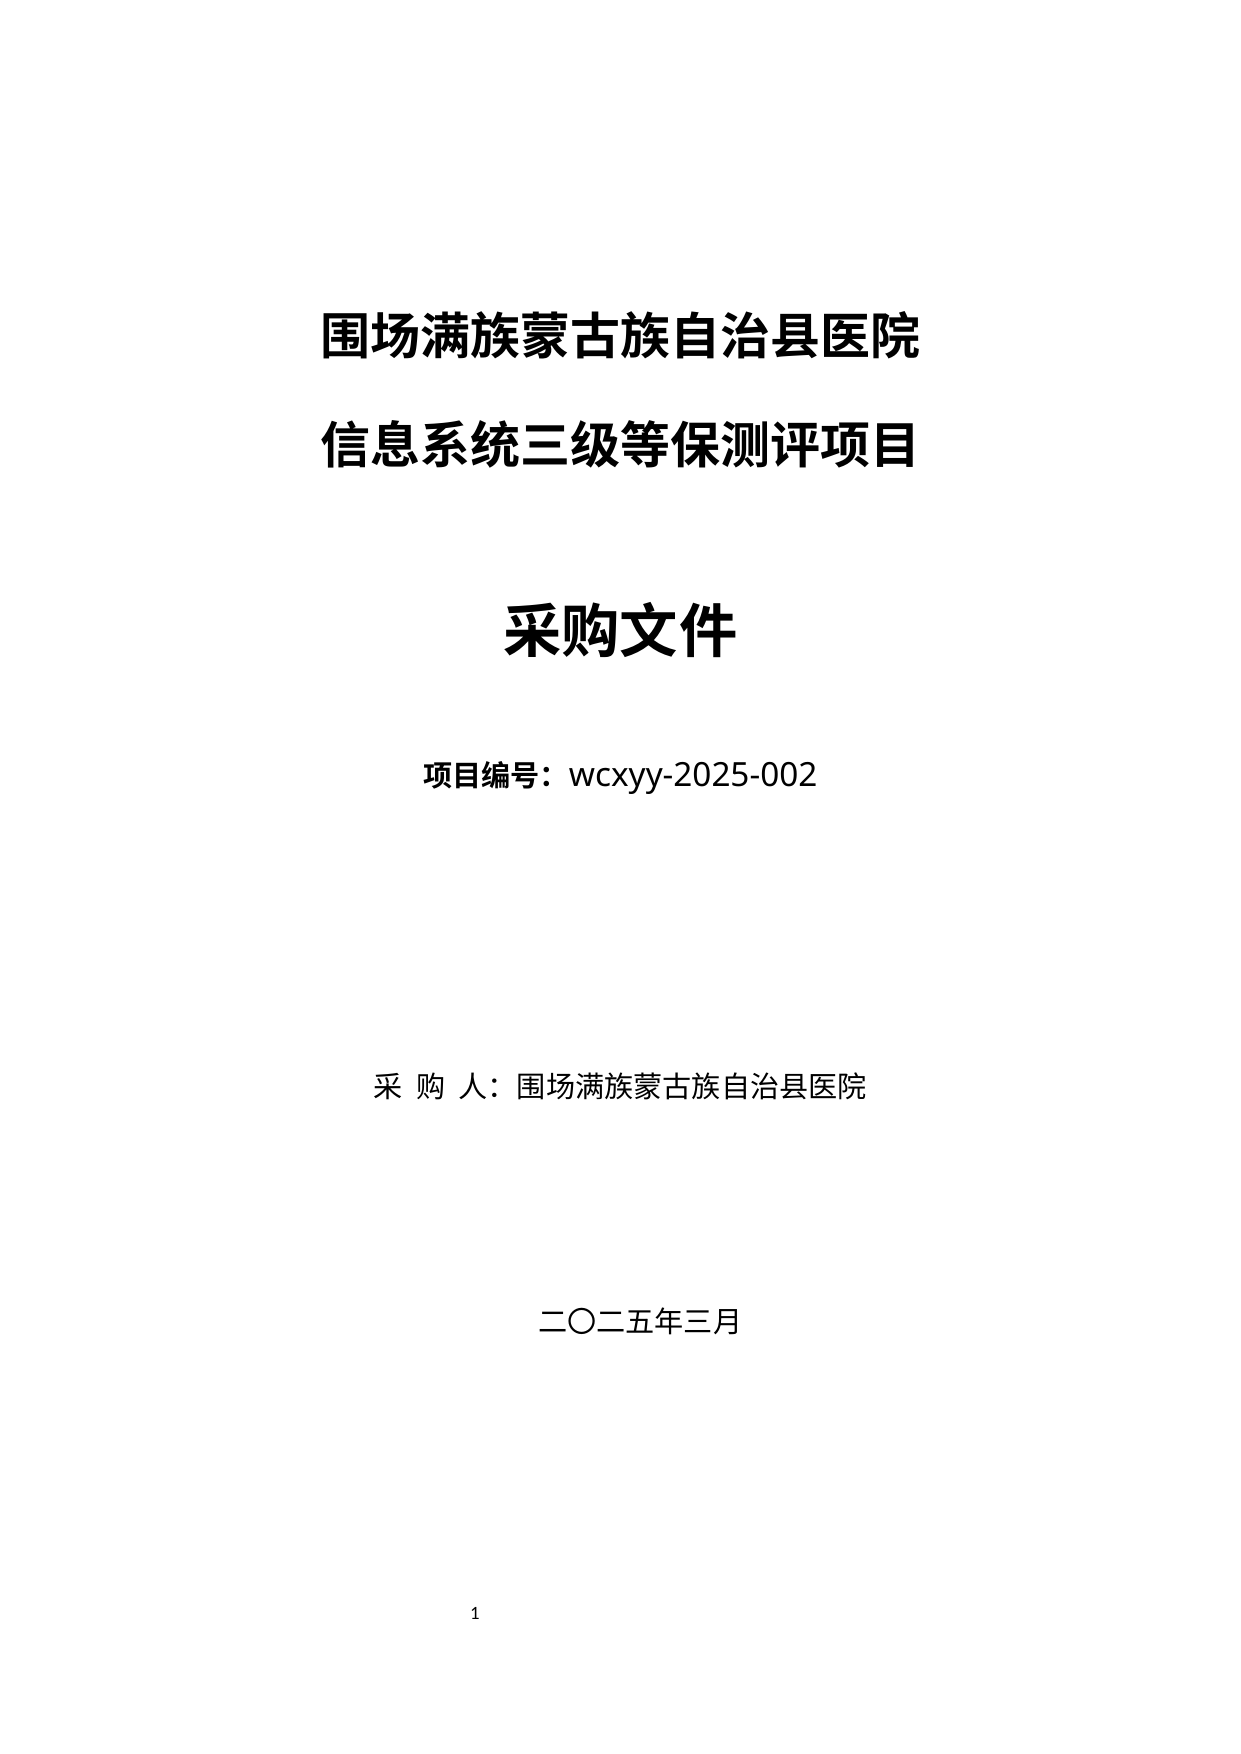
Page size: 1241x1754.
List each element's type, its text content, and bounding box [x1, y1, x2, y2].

text 围场满族蒙古族自治县医院 [188, 297, 1052, 369]
text 采购文件 [188, 579, 1052, 676]
text 采 购 人：围场满族蒙古族自治县医院 [188, 1052, 1052, 1117]
text 信息系统三级等保测评项目 [188, 405, 1052, 478]
text 二〇二五年三月 [188, 1287, 1052, 1352]
text 项目编号：wcxyy-2025-002 [188, 741, 1052, 806]
